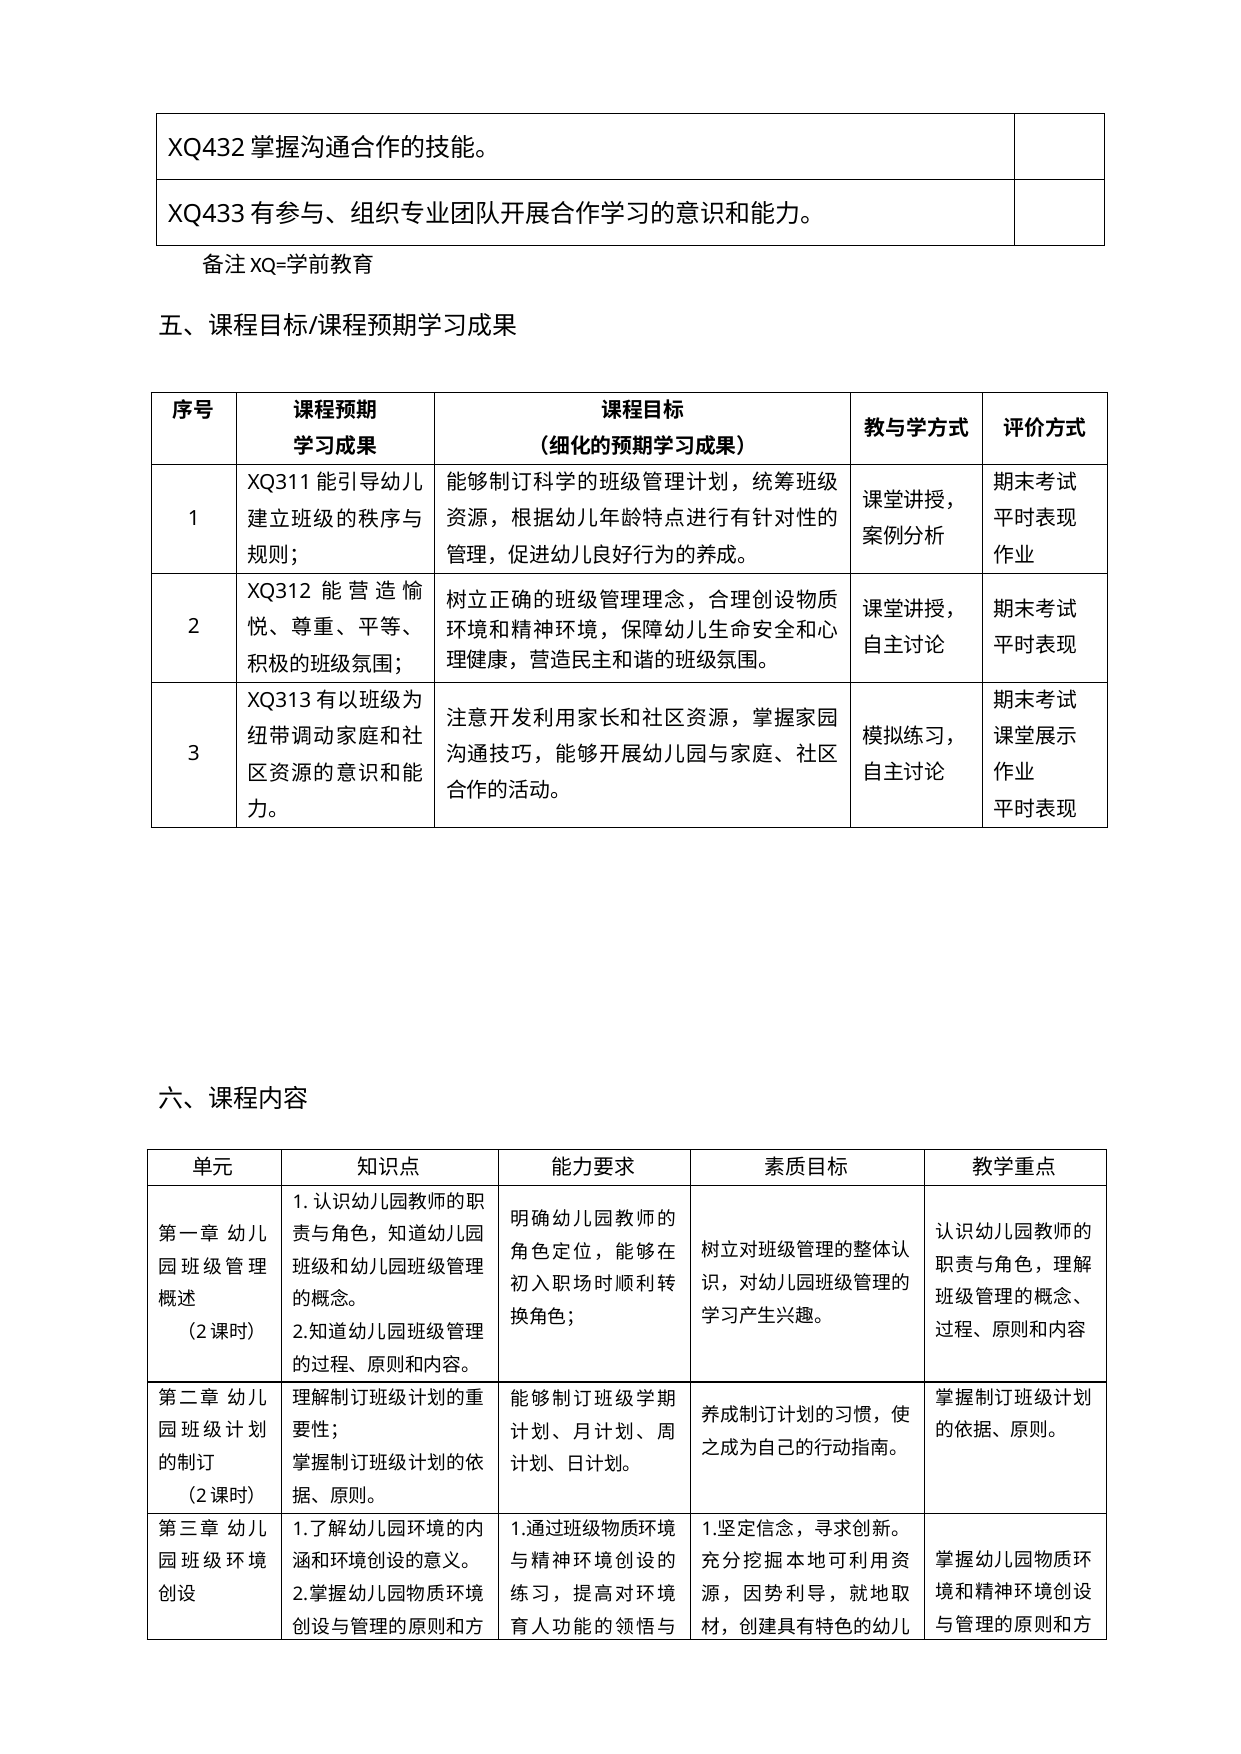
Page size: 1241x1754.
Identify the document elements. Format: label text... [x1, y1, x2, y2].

table_cell [1015, 114, 1104, 179]
table_cell 明确幼儿园教师的角色定位，能够在初入职场时顺利转换角色； [499, 1186, 690, 1381]
table_cell 第二章 幼儿园班级计划的制订 （2课时） [148, 1383, 281, 1512]
table_cell 课堂讲授， 案例分析 [851, 465, 982, 573]
table_header 课程目标 （细化的预期学习成果） [435, 393, 850, 464]
text 五、课程目标/课程预期学习成果 [158, 291, 1082, 356]
table_cell 2 [152, 574, 236, 682]
table_cell 期末考试 平时表现 [983, 574, 1107, 682]
table_cell 1. 认识幼儿园教师的职责与角色，知道幼儿园班级和幼儿园班级管理的概念。 2.知道幼儿园班级管理的过程、原则和内容。 [282, 1186, 498, 1381]
table_header 能力要求 [499, 1150, 690, 1185]
table_cell 树立对班级管理的整体认识，对幼儿园班级管理的学习产生兴趣。 [691, 1186, 924, 1381]
table_cell 1 [152, 465, 236, 573]
table_cell 养成制订计划的习惯，使之成为自己的行动指南。 [691, 1383, 924, 1512]
table_header 单元 [148, 1150, 281, 1185]
table_cell 树立正确的班级管理理念，合理创设物质环境和精神环境，保障幼儿生命安全和心理健康，营造民主和谐的班级氛围。 [435, 574, 850, 682]
table_cell 第一章 幼儿园班级管理概述 （2课时） [148, 1186, 281, 1381]
table_cell [1015, 180, 1104, 245]
table_cell 能够制订班级学期计划、月计划、周计划、日计划。 [499, 1383, 690, 1512]
table_cell 3 [152, 683, 236, 827]
table_cell 能够制订科学的班级管理计划，统筹班级资源，根据幼儿年龄特点进行有针对性的管理，促进幼儿良好行为的养成。 [435, 465, 850, 573]
table_cell 注意开发利用家长和社区资源，掌握家园沟通技巧，能够开展幼儿园与家庭、社区合作的活动。 [435, 683, 850, 827]
table_header 课程预期 学习成果 [237, 393, 434, 464]
table_header 序号 [152, 393, 236, 464]
table_cell XQ312能营造愉悦、尊重、平等、积极的班级氛围； [237, 574, 434, 682]
table_header 教与学方式 [851, 393, 982, 464]
table_cell 期末考试 课堂展示 作业 平时表现 [983, 683, 1107, 827]
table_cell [282, 1514, 498, 1638]
table_cell 期末考试 平时表现 作业 [983, 465, 1107, 573]
table_header 素质目标 [691, 1150, 924, 1185]
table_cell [925, 1514, 1106, 1638]
table_header 教学重点 [925, 1150, 1106, 1185]
text 六、课程内容 [158, 1064, 1082, 1129]
table_cell XQ313有以班级为纽带调动家庭和社区资源的意识和能力。 [237, 683, 434, 827]
table_cell XQ311能引导幼儿建立班级的秩序与规则； [237, 465, 434, 573]
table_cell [691, 1514, 924, 1638]
table_cell 课堂讲授， 自主讨论 [851, 574, 982, 682]
table_header 评价方式 [983, 393, 1107, 464]
table_header 知识点 [282, 1150, 498, 1185]
table_cell 第三章 幼儿园班级环境创设 （2课时） [148, 1514, 281, 1638]
table_cell 认识幼儿园教师的职责与角色，理解班级管理的概念、过程、原则和内容 [925, 1186, 1106, 1381]
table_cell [499, 1514, 690, 1638]
table_cell 掌握制订班级计划的依据、原则。 [925, 1383, 1106, 1512]
table_cell 理解制订班级计划的重要性； 掌握制订班级计划的依据、原则。 [282, 1383, 498, 1512]
text 备注XQ=学前教育 [158, 246, 1082, 279]
table_cell XQ432掌握沟通合作的技能。 [157, 114, 1014, 179]
table_cell XQ433有参与、组织专业团队开展合作学习的意识和能力。 [157, 180, 1014, 245]
table_cell 模拟练习， 自主讨论 [851, 683, 982, 827]
